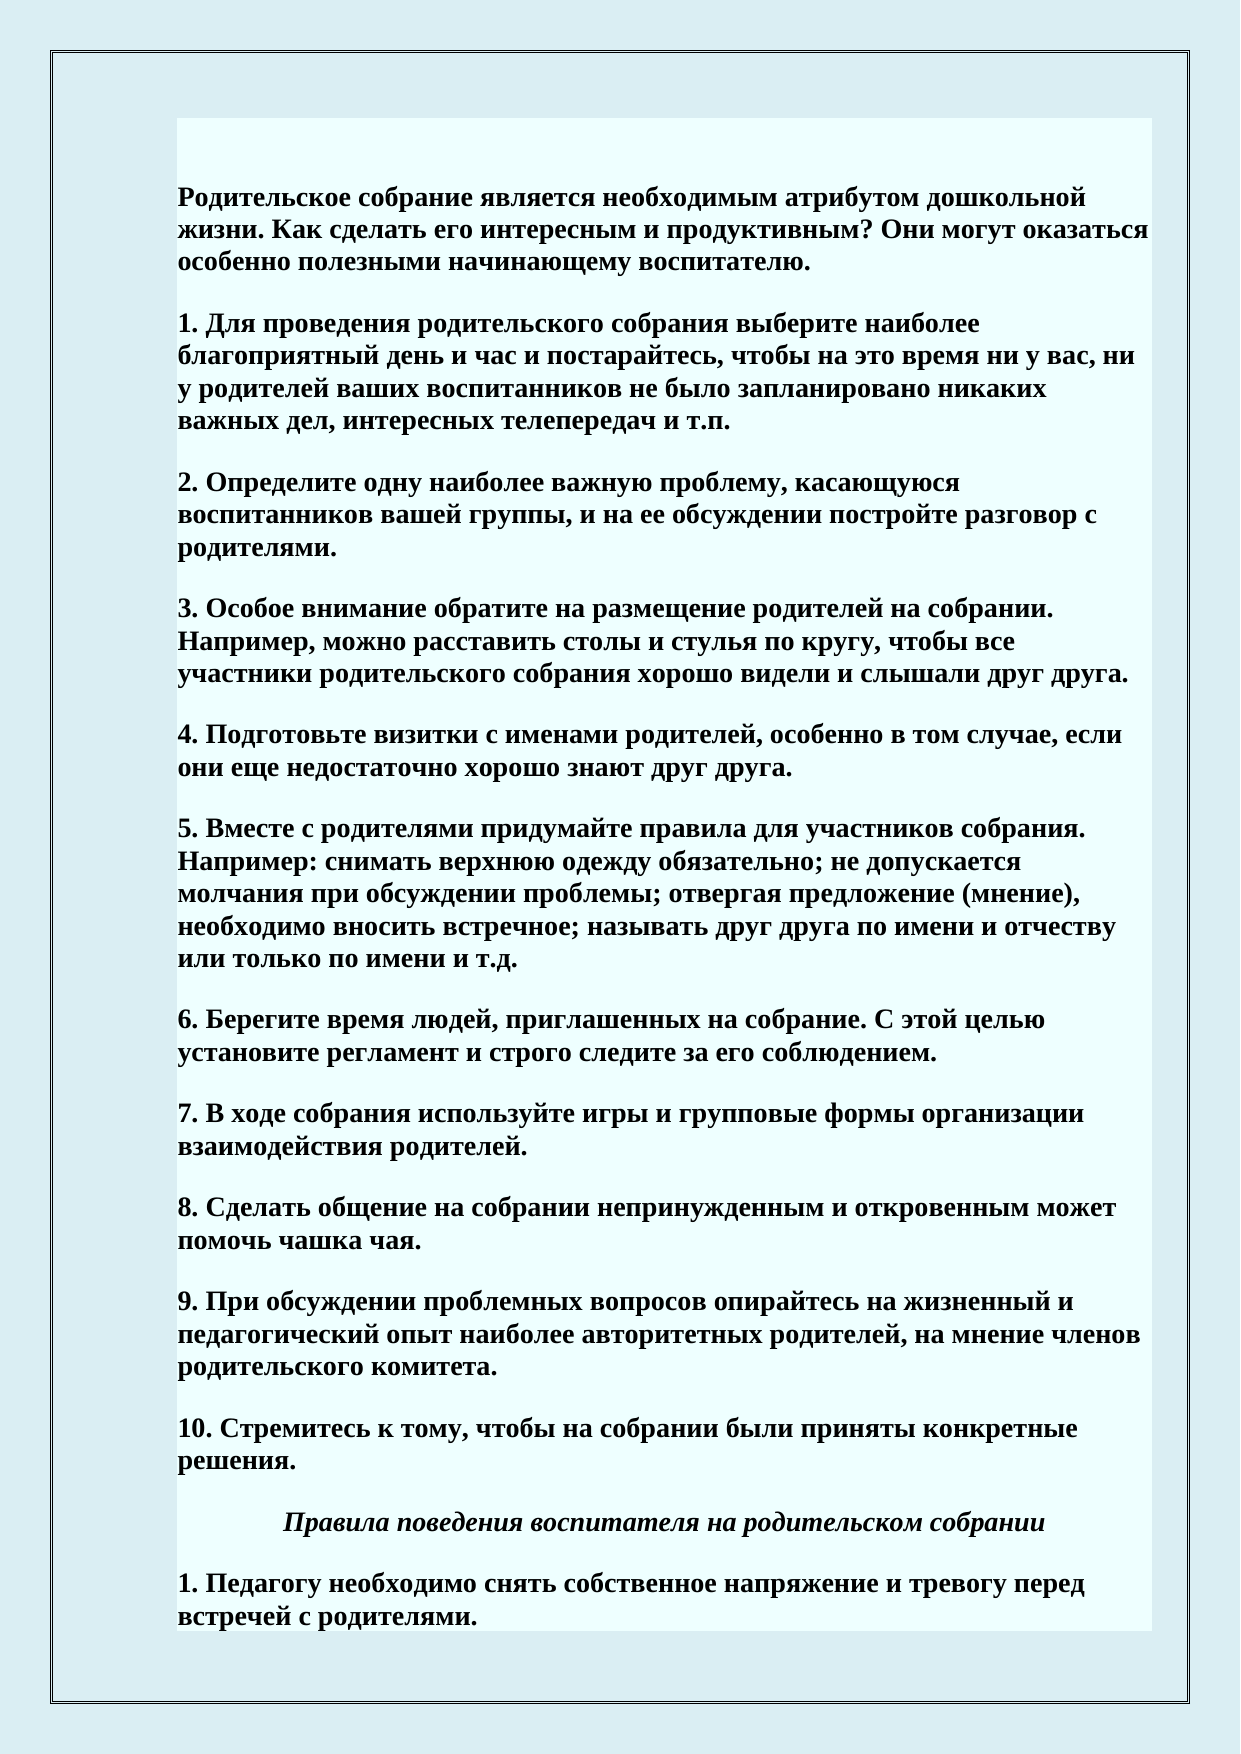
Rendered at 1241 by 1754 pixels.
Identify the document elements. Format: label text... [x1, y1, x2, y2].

text 9. При обсуждении проблемных вопросов опирайтесь на жизненный и педагогический опыт наиболее авторитетных родителей, на мнение членов родительского комитета. [177, 1284, 1152, 1382]
text 10. Стремитесь к тому, чтобы на собрании были приняты конкретные решения. [177, 1411, 1152, 1476]
text 8. Сделать общение на собрании непринужденным и откровенным может помочь чашка чая. [177, 1191, 1152, 1255]
text 7. В ходе собрания используйте игры и групповые формы организации взаимодействия родителей. [177, 1097, 1152, 1161]
text 6. Берегите время людей, приглашенных на собрание. С этой целью установите регламент и строго следите за его соблюдением. [177, 1003, 1152, 1067]
text Правила поведения воспитателя на родительском собрании [177, 1505, 1152, 1537]
text 5. Вместе с родителями придумайте правила для участников собрания. Например: снимать верхнюю одежду обязательно; не допускается молчания при обсуждении проблемы; отвергая предложение (мнение), необходимо вносить встречное; называть друг друга по имени и отчеству или только по имени и т.д. [177, 811, 1152, 973]
text 1. Педагогу необходимо снять собственное напряжение и тревогу перед встречей с родителями. [177, 1566, 1152, 1631]
text Родительское собрание является необходимым атрибутом дошкольной жизни. Как сделать его интересным и продуктивным? Они могут оказаться особенно полезными начинающему воспитателю. [177, 180, 1152, 277]
text 3. Особое внимание обратите на размещение родителей на собрании. Например, можно расставить столы и стулья по кругу, чтобы все участники родительского собрания хорошо видели и слышали друг друга. [177, 591, 1152, 688]
text 1. Для проведения родительского собрания выберите наиболее благоприятный день и час и постарайтесь, чтобы на это время ни у вас, ни у родителей ваших воспитанников не было запланировано никаких важных дел, интересных телепередач и т.п. [177, 306, 1152, 436]
text 4. Подготовьте визитки с именами родителей, особенно в том случае, если они еще недостаточно хорошо знают друг друга. [177, 717, 1152, 782]
text 2. Определите одну наиболее важную проблему, касающуюся воспитанников вашей группы, и на ее обсуждении постройте разговор с родителями. [177, 465, 1152, 562]
